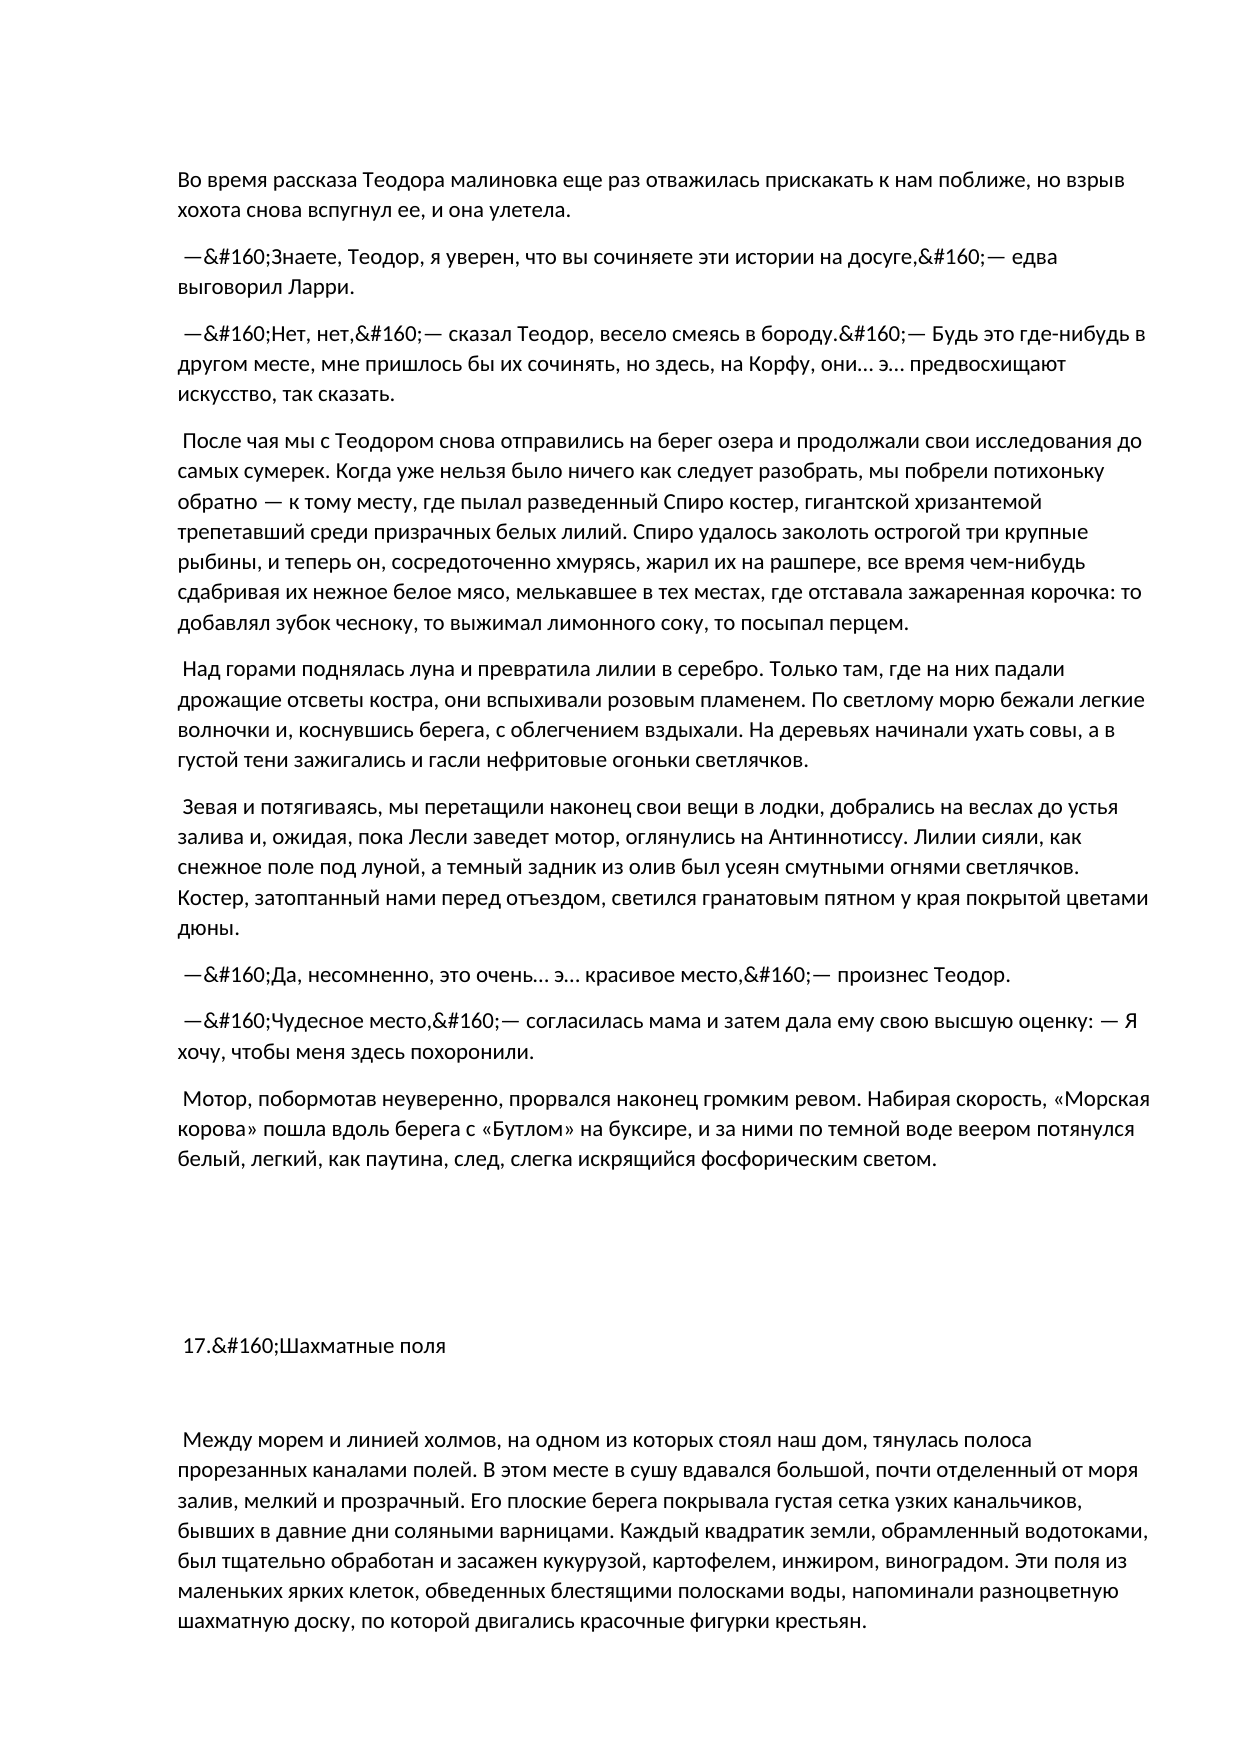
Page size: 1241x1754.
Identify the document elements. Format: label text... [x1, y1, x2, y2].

text —&#160;Нет, нет,&#160;— сказал Теодор, весело смеясь в бороду.&#160;— Будь это где-нибудь в другом месте, мне пришлось бы их сочинять, но здесь, на Корфу, они… э… предвосхищают искусство, так сказать. [177, 319, 1152, 408]
text 17.&#160;Шахматные поля [177, 1332, 1152, 1360]
text Над горами поднялась луна и превратила лилии в серебро. Только там, где на них падали дрожащие отсветы костра, они вспыхивали розовым пламенем. По светлому морю бежали легкие волночки и, коснувшись берега, с облегчением вздыхали. На деревьях начинали ухать совы, а в густой тени зажигались и гасли нефритовые огоньки светлячков. [177, 654, 1152, 773]
text Мотор, побормотав неуверенно, прорвался наконец громким ревом. Набирая скорость, «Морская корова» пошла вдоль берега с «Бутлом» на буксире, и за ними по темной воде веером потянулся белый, легкий, как паутина, след, слегка искрящийся фосфорическим светом. [177, 1084, 1152, 1172]
text Между морем и линией холмов, на одном из которых стоял наш дом, тянулась полоса прорезанных каналами полей. В этом месте в сушу вдавался большой, почти отделенный от моря залив, мелкий и прозрачный. Его плоские берега покрывала густая сетка узких канальчиков, бывших в давние дни соляными варницами. Каждый квадратик земли, обрамленный водотоками, был тщательно обработан и засажен кукурузой, картофелем, инжиром, виноградом. Эти поля из маленьких ярких клеток, обведенных блестящими полосками воды, напоминали разноцветную шахматную доску, по которой двигались красочные фигурки крестьян. [177, 1425, 1152, 1635]
text —&#160;Чудесное место,&#160;— согласилась мама и затем дала ему свою высшую оценку: — Я хочу, чтобы меня здесь похоронили. [177, 1007, 1152, 1065]
text —&#160;Да, несомненно, это очень… э… красивое место,&#160;— произнес Теодор. [177, 960, 1152, 988]
text После чая мы с Теодором снова отправились на берег озера и продолжали свои исследования до самых сумерек. Когда уже нельзя было ничего как следует разобрать, мы побрели потихоньку обратно — к тому месту, где пылал разведенный Спиро костер, гигантской хризантемой трепетавший среди призрачных белых лилий. Спиро удалось заколоть острогой три крупные рыбины, и теперь он, сосредоточенно хмурясь, жарил их на рашпере, все время чем-нибудь сдабривая их нежное белое мясо, мелькавшее в тех местах, где отставала зажаренная корочка: то добавлял зубок чесноку, то выжимал лимонного соку, то посыпал перцем. [177, 426, 1152, 636]
text —&#160;Знаете, Теодор, я уверен, что вы сочиняете эти истории на досуге,&#160;— едва выговорил Ларри. [177, 242, 1152, 300]
text Зевая и потягиваясь, мы перетащили наконец свои вещи в лодки, добрались на веслах до устья залива и, ожидая, пока Лесли заведет мотор, оглянулись на Антиннотиссу. Лилии сияли, как снежное поле под луной, а темный задник из олив был усеян смутными огнями светлячков. Костер, затоптанный нами перед отъездом, светился гранатовым пятном у края покрытой цветами дюны. [177, 792, 1152, 941]
text Во время рассказа Теодора малиновка еще раз отважилась прискакать к нам поближе, но взрыв хохота снова вспугнул ее, и она улетела. [177, 165, 1152, 223]
